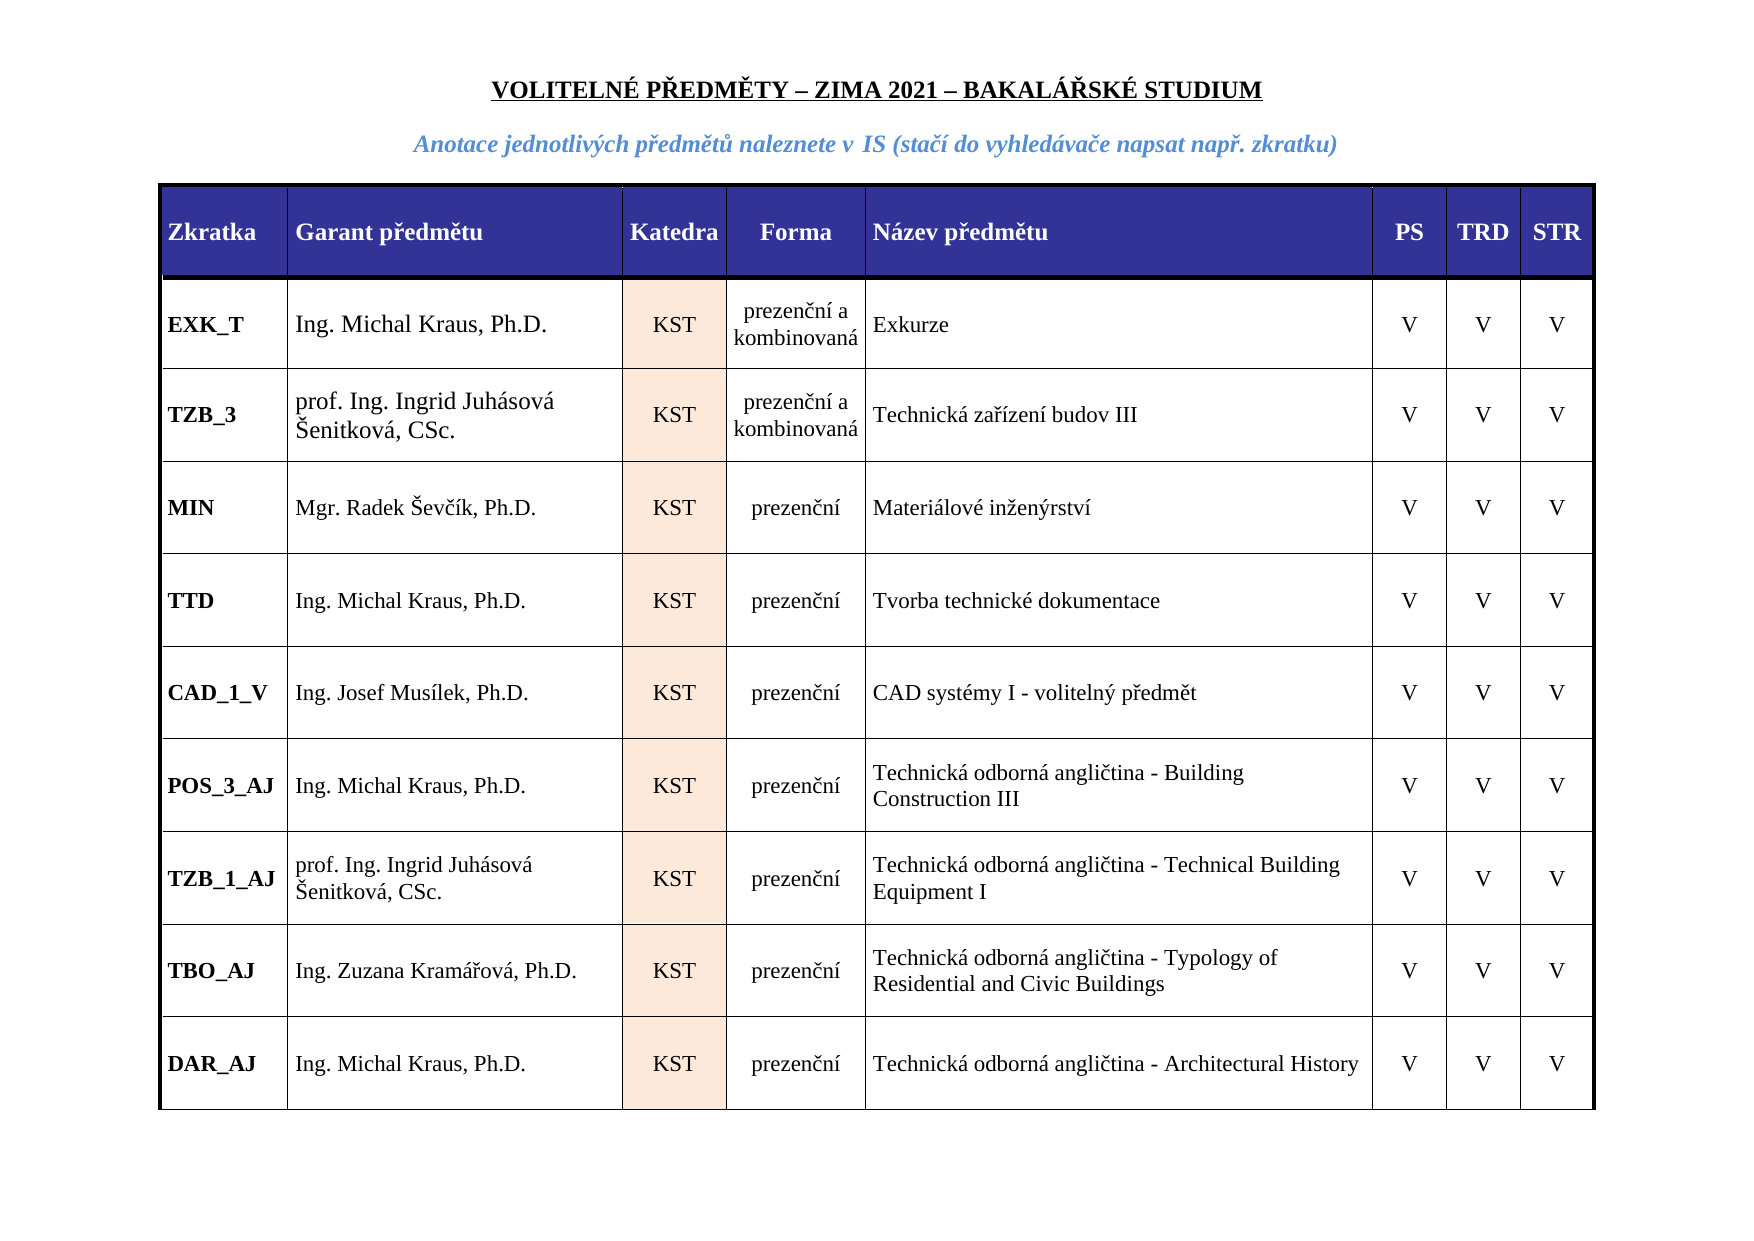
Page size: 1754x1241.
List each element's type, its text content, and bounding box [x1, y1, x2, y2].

table_cell Technická odborná angličtina - Building Construction III [866, 739, 1372, 831]
table_cell TZB_3 [162, 369, 287, 461]
table_header Katedra [623, 187, 726, 275]
text VOLITELNÉ PŘEDMĚTY – ZIMA 2021 – BAKALÁŘSKÉ STUDIUM [75, 75, 1679, 104]
table_cell V [1521, 925, 1592, 1016]
table_cell prezenční [727, 462, 865, 553]
table_cell KST [623, 280, 726, 368]
table_cell V [1521, 739, 1592, 831]
table_cell KST [623, 554, 726, 646]
table_cell V [1447, 554, 1520, 646]
table_cell V [1373, 832, 1446, 923]
table_cell V [1373, 462, 1446, 553]
table_cell Technická odborná angličtina - Architectural History [866, 1017, 1372, 1109]
table_cell prezenční [727, 832, 865, 923]
table_cell V [1373, 369, 1446, 461]
table_cell V [1447, 462, 1520, 553]
table_header Zkratka [162, 187, 287, 275]
table_cell MIN [162, 462, 287, 553]
table_cell Tvorba technické dokumentace [866, 554, 1372, 646]
table_cell KST [623, 1017, 726, 1109]
table_cell KST [623, 739, 726, 831]
table_cell V [1521, 280, 1592, 368]
table_cell V [1521, 554, 1592, 646]
table_cell V [1447, 832, 1520, 923]
table_cell V [1447, 1017, 1520, 1109]
table_cell TTD [162, 554, 287, 646]
table_cell V [1521, 1017, 1592, 1109]
text Anotace jednotlivých předmětů naleznete v IS (stačí do vyhledávače napsat např. zkratku) [75, 129, 1679, 158]
table_cell Ing. Michal Kraus, Ph.D. [288, 280, 622, 368]
table_cell Mgr. Radek Ševčík, Ph.D. [288, 462, 622, 553]
table_cell V [1521, 647, 1592, 738]
table_cell KST [623, 462, 726, 553]
table_header STR [1521, 187, 1592, 275]
table_cell prezenční [727, 1017, 865, 1109]
table_cell Ing. Michal Kraus, Ph.D. [288, 739, 622, 831]
table_cell V [1447, 280, 1520, 368]
table_cell KST [623, 647, 726, 738]
table_cell TBO_AJ [162, 925, 287, 1016]
table_header Forma [727, 187, 865, 275]
table_cell prezenční [727, 647, 865, 738]
table_cell Ing. Josef Musílek, Ph.D. [288, 647, 622, 738]
table_cell CAD systémy I - volitelný předmět [866, 647, 1372, 738]
table_cell KST [623, 832, 726, 923]
table_cell V [1521, 369, 1592, 461]
table_cell prezenční [727, 925, 865, 1016]
table_cell Exkurze [866, 280, 1372, 368]
table_cell prezenční [727, 739, 865, 831]
table_cell V [1373, 280, 1446, 368]
table_cell CAD_1_V [162, 647, 287, 738]
table_cell prof. Ing. Ingrid Juhásová Šenitková, CSc. [288, 832, 622, 923]
table_cell V [1447, 925, 1520, 1016]
table_cell EXK_T [162, 276, 287, 368]
table_cell DAR_AJ [162, 1017, 287, 1109]
table_cell prezenční [727, 554, 865, 646]
table_cell V [1521, 832, 1592, 923]
table_cell Technická odborná angličtina - Technical Building Equipment I [866, 832, 1372, 923]
table_cell KST [623, 369, 726, 461]
table_cell POS_3_AJ [162, 739, 287, 831]
table_cell TZB_1_AJ [162, 832, 287, 923]
table_cell Technická odborná angličtina - Typology of Residential and Civic Buildings [866, 925, 1372, 1016]
table_cell Materiálové inženýrství [866, 462, 1372, 553]
table_cell prezenční a kombinovaná [727, 369, 865, 461]
table_cell V [1373, 554, 1446, 646]
table_cell V [1447, 647, 1520, 738]
table_header Garant předmětu [288, 187, 622, 275]
table_cell Ing. Zuzana Kramářová, Ph.D. [288, 925, 622, 1016]
table_cell V [1373, 647, 1446, 738]
table_cell Ing. Michal Kraus, Ph.D. [288, 554, 622, 646]
table_cell Technická zařízení budov III [866, 369, 1372, 461]
table_header Název předmětu [866, 187, 1372, 275]
table_header PS [1373, 187, 1446, 275]
table_cell prezenční a kombinovaná [727, 280, 865, 368]
table_cell V [1373, 1017, 1446, 1109]
table_cell V [1373, 925, 1446, 1016]
table_header TRD [1447, 187, 1520, 275]
table_cell prof. Ing. Ingrid Juhásová Šenitková, CSc. [288, 369, 622, 461]
table_cell V [1447, 739, 1520, 831]
table_cell V [1373, 739, 1446, 831]
table_cell V [1521, 462, 1592, 553]
table_cell KST [623, 925, 726, 1016]
table_cell V [1447, 369, 1520, 461]
table_cell Ing. Michal Kraus, Ph.D. [288, 1017, 622, 1109]
